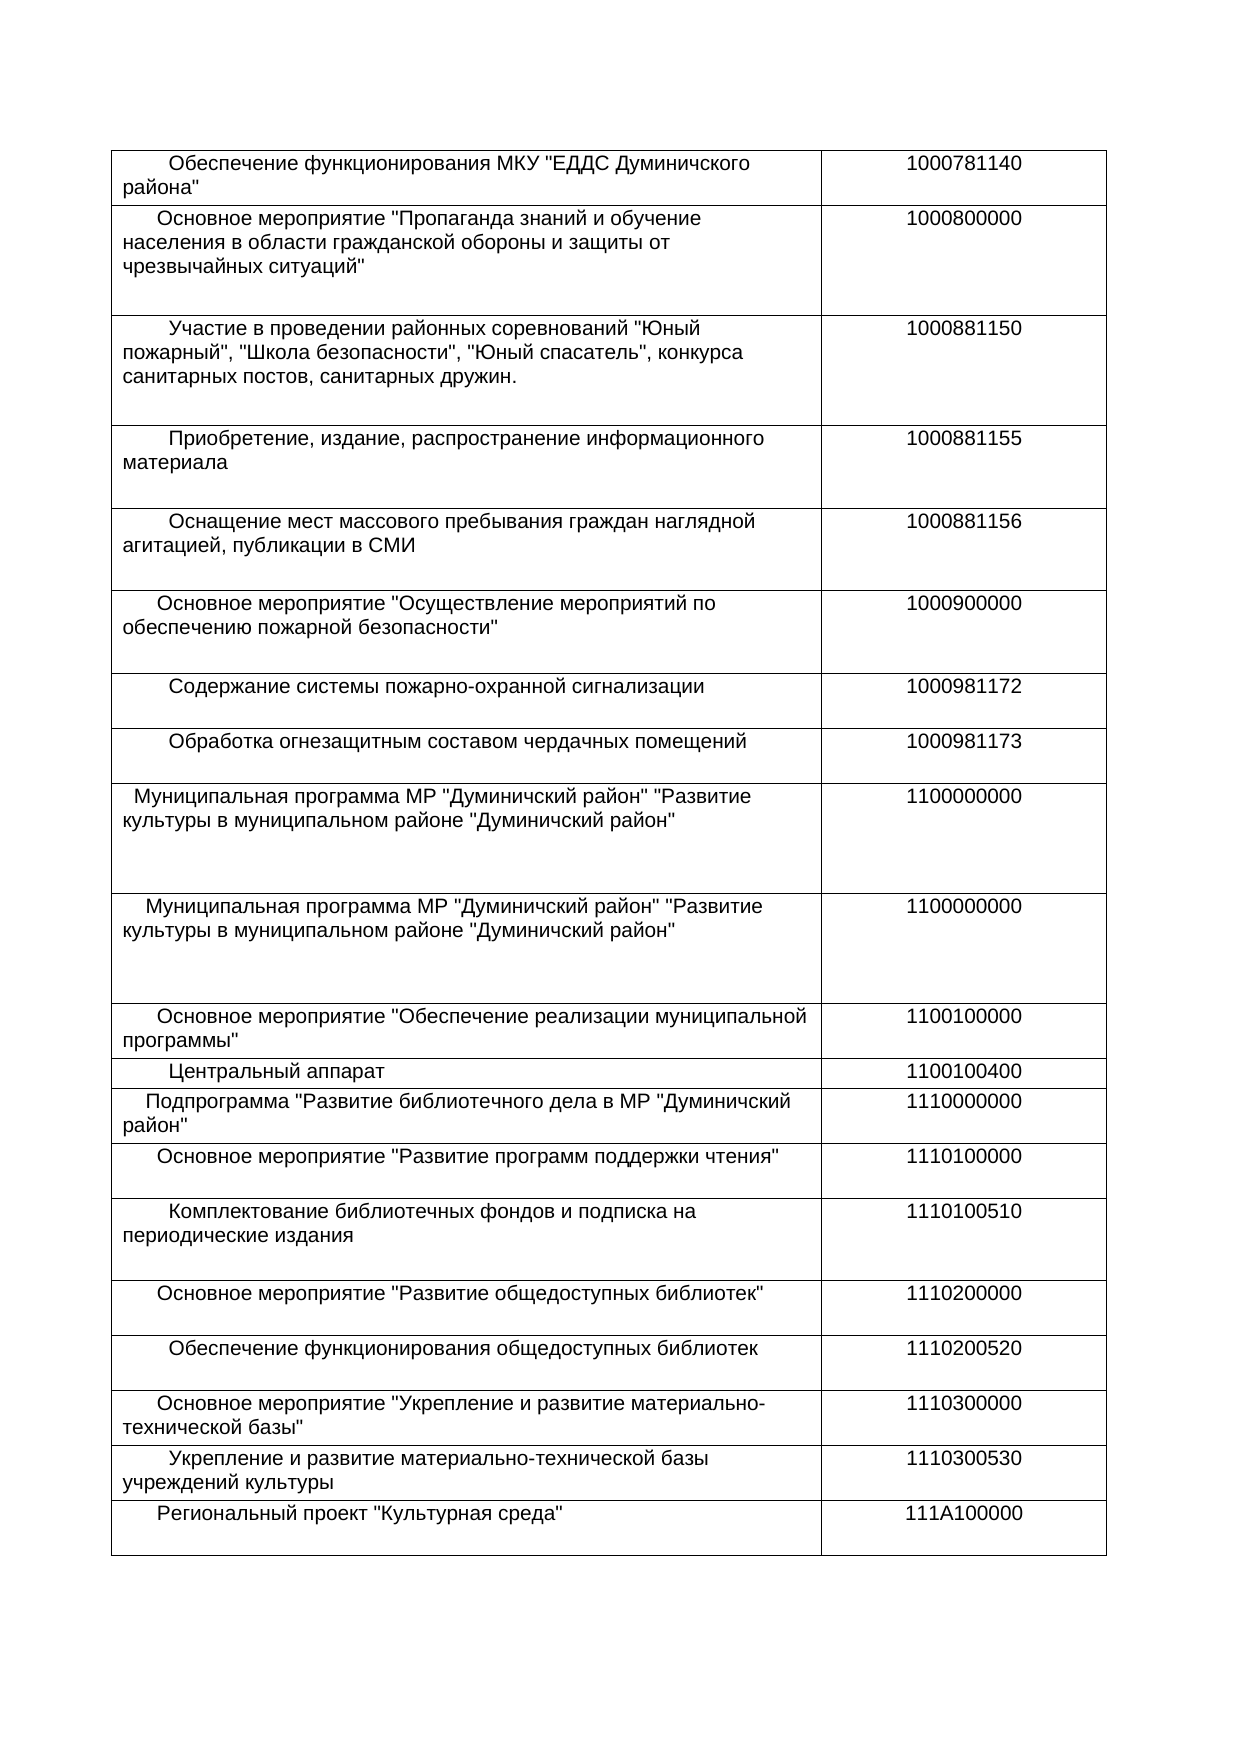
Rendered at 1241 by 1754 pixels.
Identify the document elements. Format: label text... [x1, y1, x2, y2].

table_cell Основное мероприятие "Укрепление и развитие материально-технической базы" [112, 1391, 821, 1445]
table_cell 1110000000 [822, 1089, 1106, 1142]
table_cell 1110100510 [822, 1199, 1106, 1280]
table_cell Региональный проект "Культурная среда" [112, 1501, 821, 1555]
table_cell 1110200000 [822, 1281, 1106, 1335]
table_cell 1100000000 [822, 784, 1106, 892]
table_cell 1000800000 [822, 206, 1106, 315]
table_cell Участие в проведении районных соревнований "Юный пожарный", "Школа безопасности", "Юный спасатель", конкурса санитарных постов, санитарных дружин. [112, 316, 821, 425]
table_cell 1100000000 [822, 894, 1106, 1002]
table_cell 1100100400 [822, 1059, 1106, 1087]
table_cell Основное мероприятие "Осуществление мероприятий по обеспечению пожарной безопасности" [112, 591, 821, 672]
table_cell Центральный аппарат [112, 1059, 821, 1087]
table_cell 1100100000 [822, 1004, 1106, 1057]
table_cell 1000881150 [822, 316, 1106, 425]
table_cell 1000781140 [822, 151, 1106, 205]
table_cell Содержание системы пожарно-охранной сигнализации [112, 674, 821, 727]
table_cell 1110100000 [822, 1144, 1106, 1197]
table_cell Подпрограмма "Развитие библиотечного дела в МР "Думиничский район" [112, 1089, 821, 1142]
table_cell Муниципальная программа МР "Думиничский район" "Развитие культуры в муниципальном районе "Думиничский район" [112, 784, 821, 892]
table_cell Основное мероприятие "Пропаганда знаний и обучение населения в области гражданской обороны и защиты от чрезвычайных ситуаций" [112, 206, 821, 315]
table_cell Муниципальная программа МР "Думиничский район" "Развитие культуры в муниципальном районе "Думиничский район" [112, 894, 821, 1002]
table_cell 1000900000 [822, 591, 1106, 672]
table_cell 1110300000 [822, 1391, 1106, 1445]
table_cell Основное мероприятие "Развитие программ поддержки чтения" [112, 1144, 821, 1197]
table_cell 1000981173 [822, 729, 1106, 782]
table_cell Приобретение, издание, распространение информационного материала [112, 426, 821, 507]
table_cell Комплектование библиотечных фондов и подписка на периодические издания [112, 1199, 821, 1280]
table_cell 1000881156 [822, 509, 1106, 590]
table_cell 1110200520 [822, 1336, 1106, 1390]
table_cell 1000881155 [822, 426, 1106, 507]
table_cell 1110300530 [822, 1446, 1106, 1500]
table_cell Оснащение мест массового пребывания граждан наглядной агитацией, публикации в СМИ [112, 509, 821, 590]
table_cell Обеспечение функционирования общедоступных библиотек [112, 1336, 821, 1390]
table_cell 1000981172 [822, 674, 1106, 727]
table_cell Основное мероприятие "Развитие общедоступных библиотек" [112, 1281, 821, 1335]
table_cell Основное мероприятие "Обеспечение реализации муниципальной программы" [112, 1004, 821, 1057]
table_cell Обработка огнезащитным составом чердачных помещений [112, 729, 821, 782]
table_cell 111A100000 [822, 1501, 1106, 1555]
table_cell Укрепление и развитие материально-технической базы учреждений культуры [112, 1446, 821, 1500]
table_cell Обеспечение функционирования МКУ "ЕДДС Думиничского района" [112, 151, 821, 205]
